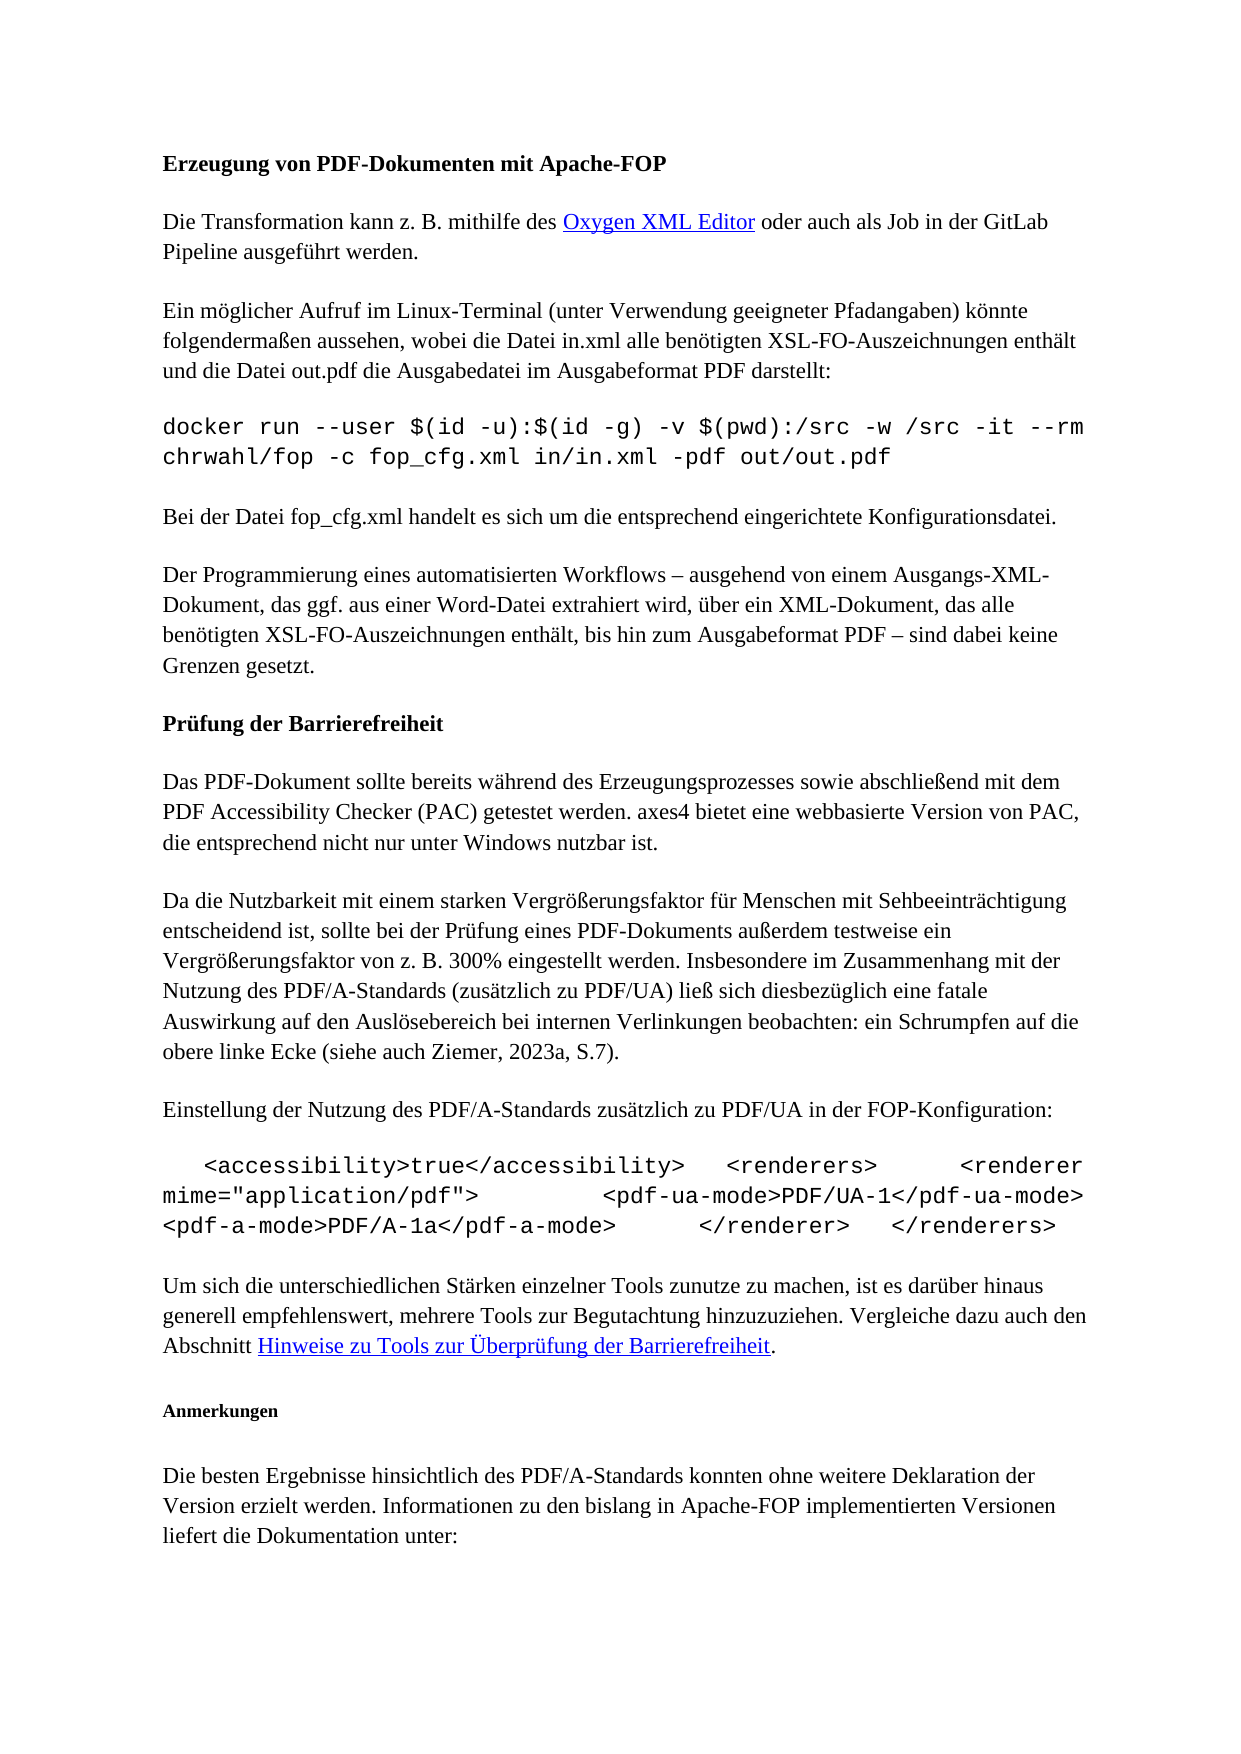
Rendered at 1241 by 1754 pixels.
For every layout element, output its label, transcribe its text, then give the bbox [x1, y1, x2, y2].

subtitle Prüfung der Barrierefreiheit [162, 710, 1090, 736]
subtitle Anmerkungen [162, 1400, 1090, 1421]
text Um sich die unterschiedlichen Stärken einzelner Tools zunutze zu machen, ist es darüber hinaus generell empfehlenswert, mehrere Tools zur Begutachtung hinzuzuziehen. Vergleiche dazu auch den Abschnitt Hinweise zu Tools zur Überprüfung der Barrierefreiheit. [162, 1272, 1090, 1358]
text Der Programmierung eines automatisierten Workflows – ausgehend von einem Ausgangs-XML-Dokument, das ggf. aus einer Word-Datei extrahiert wird, über ein XML-Dokument, das alle benötigten XSL-FO-Auszeichnungen enthält, bis hin zum Ausgabeformat PDF – sind dabei keine Grenzen gesetzt. [162, 561, 1090, 678]
text docker run --user $(id -u):$(id -g) -v $(pwd):/src -w /src -it --rm chrwahl/fop -c fop_cfg.xml in/in.xml -pdf out/out.pdf [162, 415, 1090, 471]
text Die besten Ergebnisse hinsichtlich des PDF/A-Standards konnten ohne weitere Deklaration der Version erzielt werden. Informationen zu den bislang in Apache-FOP implementierten Versionen liefert die Dokumentation unter: [162, 1462, 1090, 1549]
text Bei der Datei fop_cfg.xml handelt es sich um die entsprechend eingerichtete Konfigurationsdatei. [162, 503, 1090, 529]
text Da die Nutzbarkeit mit einem starken Vergrößerungsfaktor für Menschen mit Sehbeeinträchtigung entscheidend ist, sollte bei der Prüfung eines PDF-Dokuments außerdem testweise ein Vergrößerungsfaktor von z. B. 300% eingestellt werden. Insbesondere im Zusammenhang mit der Nutzung des PDF/A-Standards (zusätzlich zu PDF/UA) ließ sich diesbezüglich eine fatale Auswirkung auf den Auslösebereich bei internen Verlinkungen beobachten: ein Schrumpfen auf die obere linke Ecke (siehe auch Ziemer, 2023a, S.7). [162, 887, 1090, 1064]
text <accessibility>true</accessibility> <renderers> <renderer mime="application/pdf"> <pdf-ua-mode>PDF/UA-1</pdf-ua-mode> <pdf-a-mode>PDF/A-1a</pdf-a-mode> </renderer> </renderers> [162, 1154, 1090, 1240]
text Ein möglicher Aufruf im Linux-Terminal (unter Verwendung geeigneter Pfadangaben) könnte folgendermaßen aussehen, wobei die Datei in.xml alle benötigten XSL-FO-Auszeichnungen enthält und die Datei out.pdf die Ausgabedatei im Ausgabeformat PDF darstellt: [162, 297, 1090, 383]
text Das PDF-Dokument sollte bereits während des Erzeugungsprozesses sowie abschließend mit dem PDF Accessibility Checker (PAC) getestet werden. axes4 bietet eine webbasierte Version von PAC, die entsprechend nicht nur unter Windows nutzbar ist. [162, 768, 1090, 855]
subtitle Erzeugung von PDF-Dokumenten mit Apache-FOP [162, 150, 1090, 176]
text Einstellung der Nutzung des PDF/A-Standards zusätzlich zu PDF/UA in der FOP-Konfiguration: [162, 1096, 1090, 1122]
text Die Transformation kann z. B. mithilfe des Oxygen XML Editor oder auch als Job in der GitLab Pipeline ausgeführt werden. [162, 208, 1090, 265]
